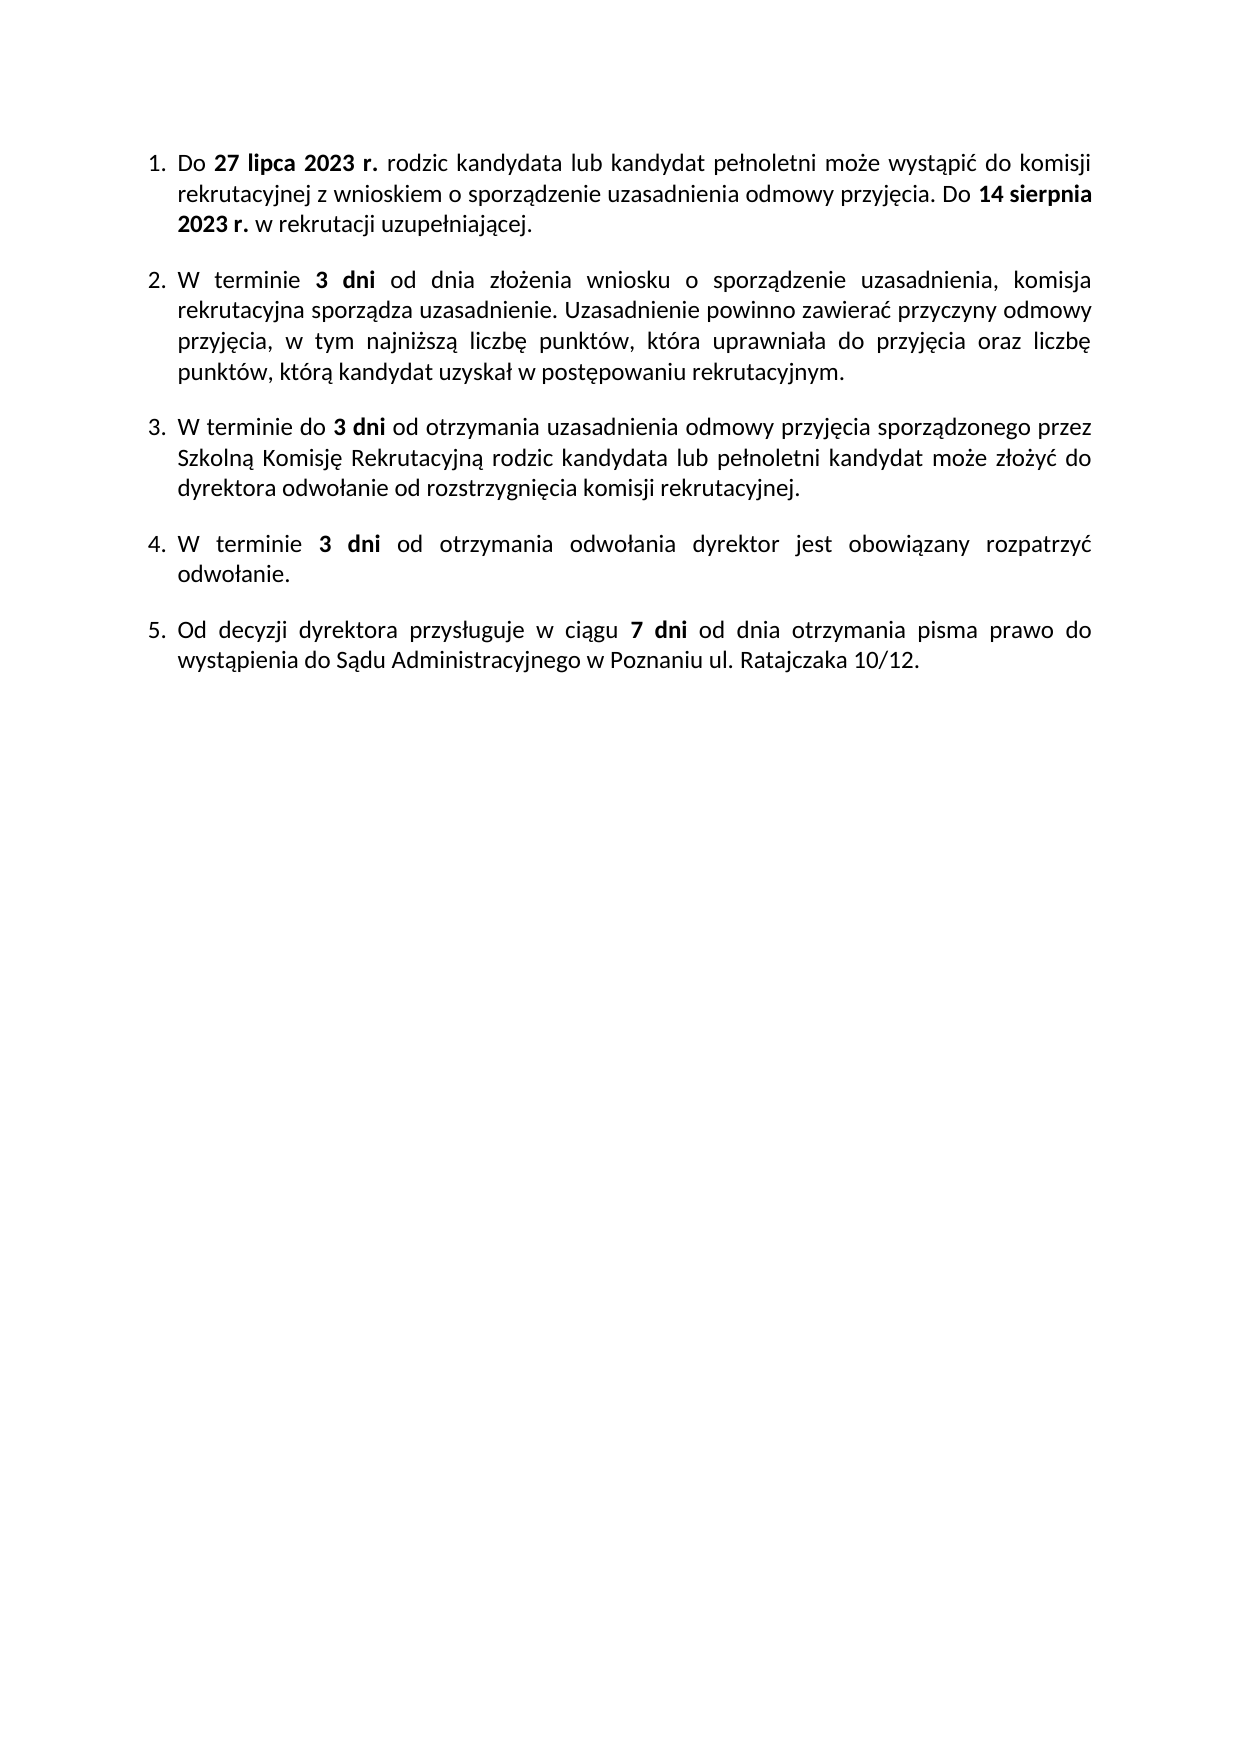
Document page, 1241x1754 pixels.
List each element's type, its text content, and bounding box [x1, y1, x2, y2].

list Od decyzji dyrektora przysługuje w ciągu 7 dni od dnia otrzymania pisma prawo do wystąpienia do Sądu Administracyjnego w Poznaniu ul. Ratajczaka 10/12. [148, 614, 1093, 675]
list W terminie do 3 dni od otrzymania uzasadnienia odmowy przyjęcia sporządzonego przez Szkolną Komisję Rekrutacyjną rodzic kandydata lub pełnoletni kandydat może złożyć do dyrektora odwołanie od rozstrzygnięcia komisji rekrutacyjnej. [148, 411, 1093, 503]
list W terminie 3 dni od dnia złożenia wniosku o sporządzenie uzasadnienia, komisja rekrutacyjna sporządza uzasadnienie. Uzasadnienie powinno zawierać przyczyny odmowy przyjęcia, w tym najniższą liczbę punktów, która uprawniała do przyjęcia oraz liczbę punktów, którą kandydat uzyskał w postępowaniu rekrutacyjnym. [148, 264, 1093, 386]
list W terminie 3 dni od otrzymania odwołania dyrektor jest obowiązany rozpatrzyć odwołanie. [148, 528, 1093, 589]
list Do 27 lipca 2023 r. rodzic kandydata lub kandydat pełnoletni może wystąpić do komisji rekrutacyjnej z wnioskiem o sporządzenie uzasadnienia odmowy przyjęcia. Do 14 sierpnia 2023 r. w rekrutacji uzupełniającej. [148, 148, 1093, 239]
